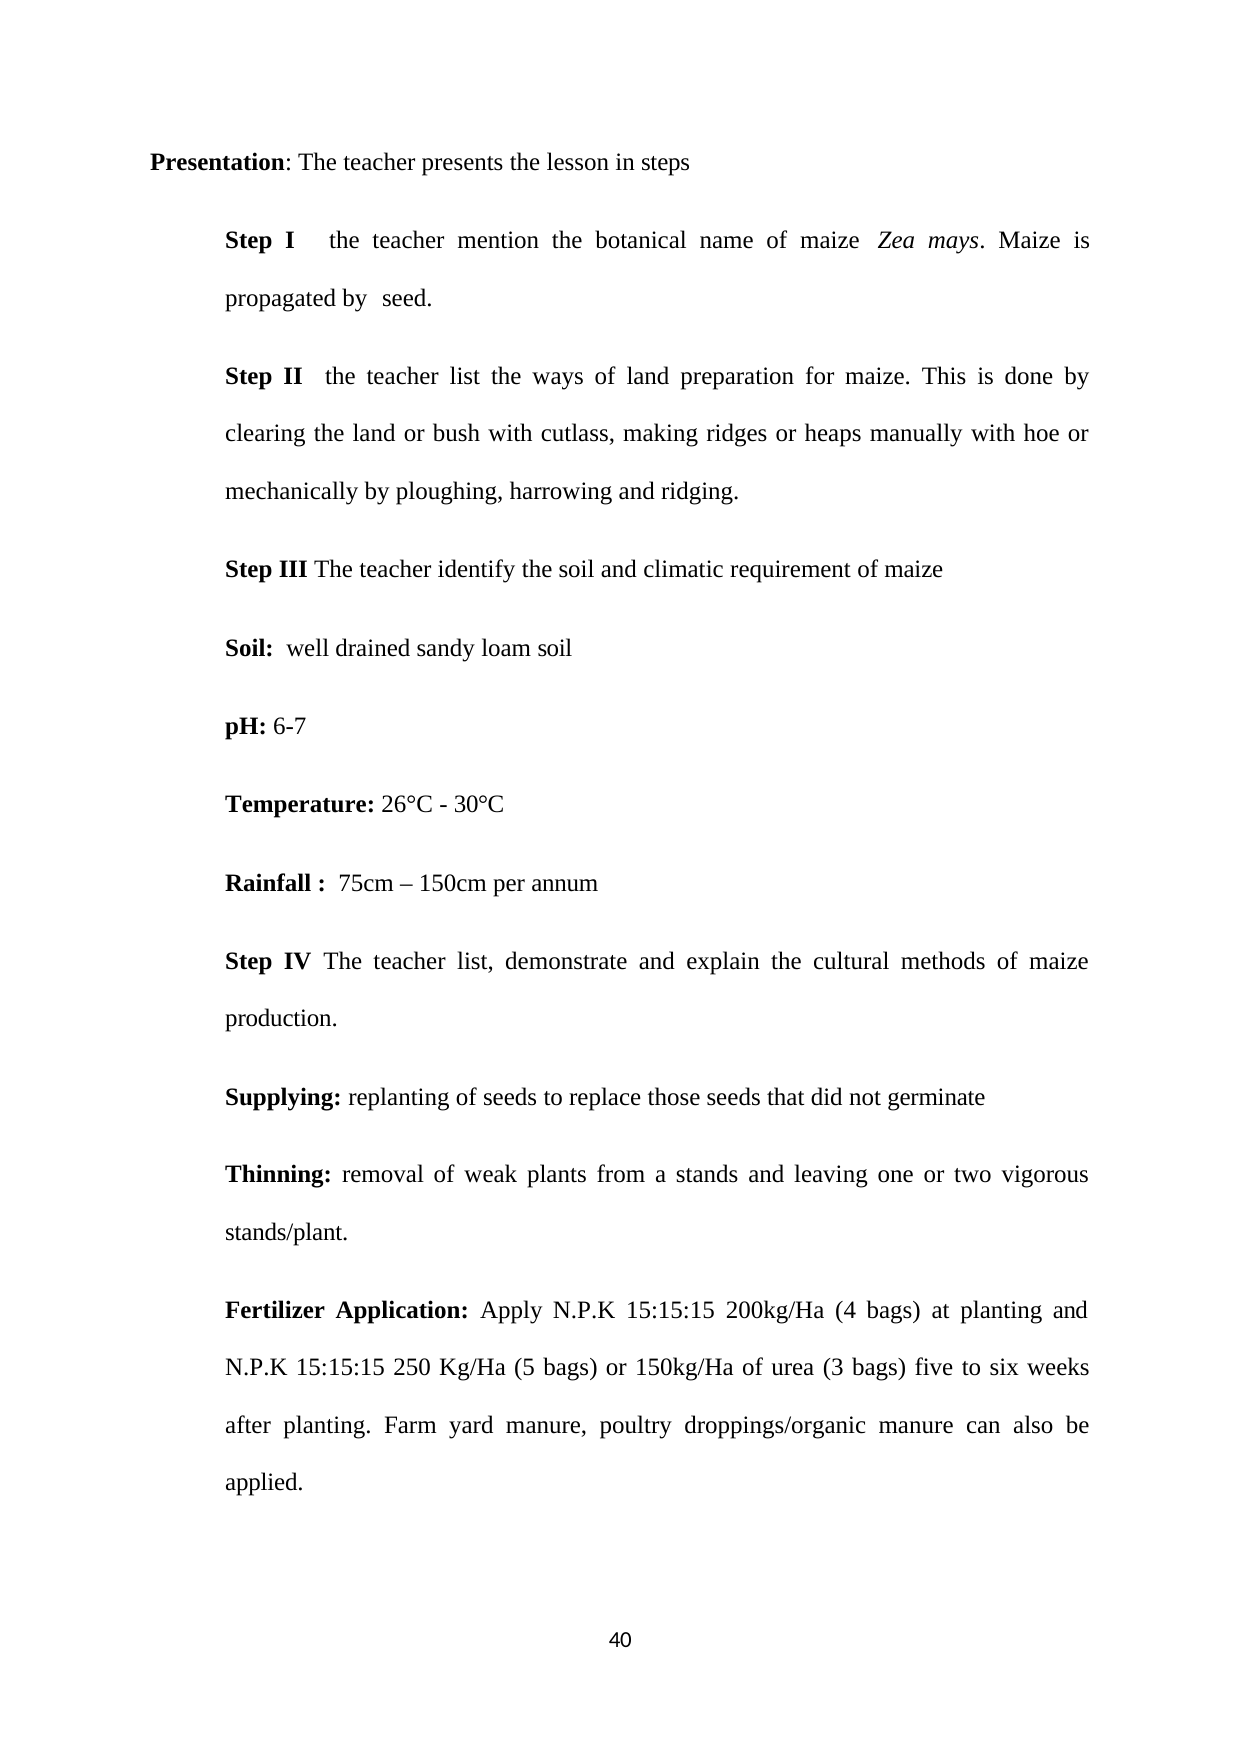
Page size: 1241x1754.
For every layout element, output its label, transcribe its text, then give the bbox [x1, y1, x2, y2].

text Fertilizer Application: Apply N.P.K 15:15:15 200kg/Ha (4 bags) at planting and [225, 1295, 1107, 1323]
text Supplying: replanting of seeds to replace those seeds that did not germinate [225, 1082, 1107, 1110]
text Soil: well drained sandy loam soil [225, 633, 1107, 662]
text Rainfall : 75cm – 150cm per annum [225, 868, 1107, 897]
text Presentation: The teacher presents the lesson in steps [150, 147, 1107, 176]
text Step I the teacher mention the botanical name of maize Zea mays. Maize is propagated by seed. [225, 226, 1091, 312]
text pH: 6-7 [225, 711, 1107, 740]
text Step III The teacher identify the soil and climatic requirement of maize [225, 554, 1107, 583]
text Step IV The teacher list, demonstrate and explain the cultural methods of maize production. [225, 946, 1090, 1032]
text N.P.K 15:15:15 250 Kg/Ha (5 bags) or 150kg/Ha of urea (3 bags) five to six weeks after planting. Farm yard manure, poultry droppings/organic manure can also be applied. [225, 1352, 1090, 1496]
text Temperature: 26°C - 30°C [225, 789, 1107, 818]
text Thinning: removal of weak plants from a stands and leaving one or two vigorous stands/plant. [225, 1159, 1090, 1246]
text Step II the teacher list the ways of land preparation for maize. This is done by clearing the land or bush with cutlass, making ridges or heaps manually with hoe or mechanically by ploughing, harrowing and ridging. [225, 361, 1090, 505]
